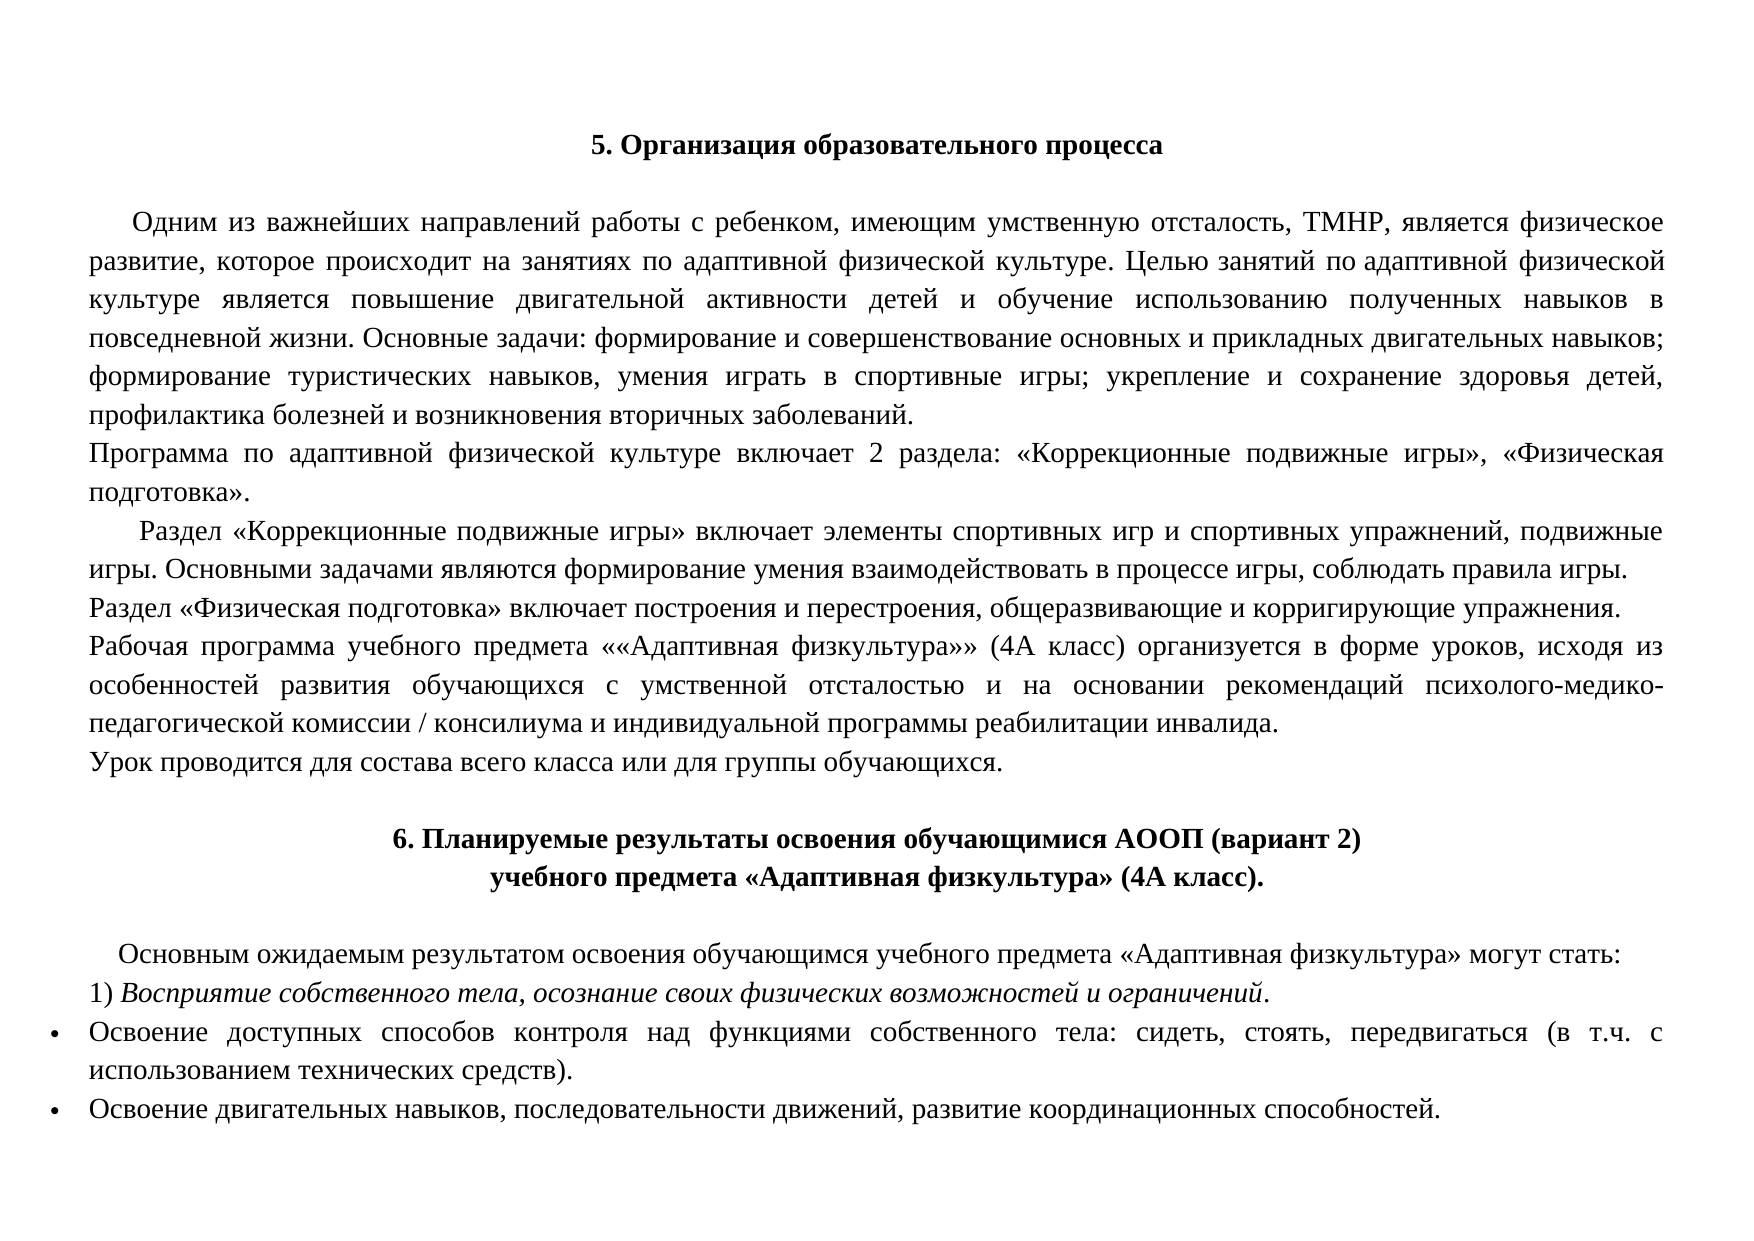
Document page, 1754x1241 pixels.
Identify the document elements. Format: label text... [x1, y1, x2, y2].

text Урок проводится для состава всего класса или для группы обучающихся. [89, 744, 1665, 777]
text 6. Планируемые результаты освоения обучающимися АООП (вариант 2) [89, 821, 1665, 854]
text Программа по адаптивной физической культуре включает 2 раздела: «Коррекционные подвижные игры», «Физическая подготовка». [89, 436, 1665, 508]
text Одним из важнейших направлений работы с ребенком, имеющим умственную отсталость, ТМНР, является физическое развитие, которое происходит на занятиях по адаптивной физической культуре. Целью занятий по адаптивной физической культуре является повышение двигательной активности детей и обучение использованию полученных навыков в повседневной жизни. Основные задачи: формирование и совершенствование основных и прикладных двигательных навыков; формирование туристических навыков, умения играть в спортивные игры; укрепление и сохранение здоровья детей, профилактика болезней и возникновения вторичных заболеваний. [89, 204, 1665, 431]
list Освоение двигательных навыков, последовательности движений, развитие координационных способностей. [51, 1091, 1665, 1124]
text Раздел «Коррекционные подвижные игры» включает элементы спортивных игр и спортивных упражнений, подвижные игры. Основными задачами являются формирование умения взаимодействовать в процессе игры, соблюдать правила игры. [89, 513, 1665, 585]
text 1) Восприятие собственного тела, осознание своих физических возможностей и ограничений. [89, 975, 1665, 1009]
text Основным ожидаемым результатом освоения обучающимся учебного предмета «Адаптивная физкультура» могут стать: [89, 937, 1665, 970]
text Рабочая программа учебного предмета ««Адаптивная физкультура»» (4А класс) организуется в форме уроков, исходя из особенностей развития обучающихся с умственной отсталостью и на основании рекомендаций психолого-медико-педагогической комиссии / консилиума и индивидуальной программы реабилитации инвалида. [89, 628, 1665, 739]
text учебного предмета «Адаптивная физкультура» (4А класс). [89, 859, 1665, 893]
text 5. Организация образовательного процесса [89, 127, 1665, 161]
text Раздел «Физическая подготовка» включает построения и перестроения, общеразвивающие и корригирующие упражнения. [89, 590, 1665, 623]
list Освоение доступных способов контроля над функциями собственного тела: сидеть, стоять, передвигаться (в т.ч. с использованием технических средств). [51, 1014, 1665, 1086]
